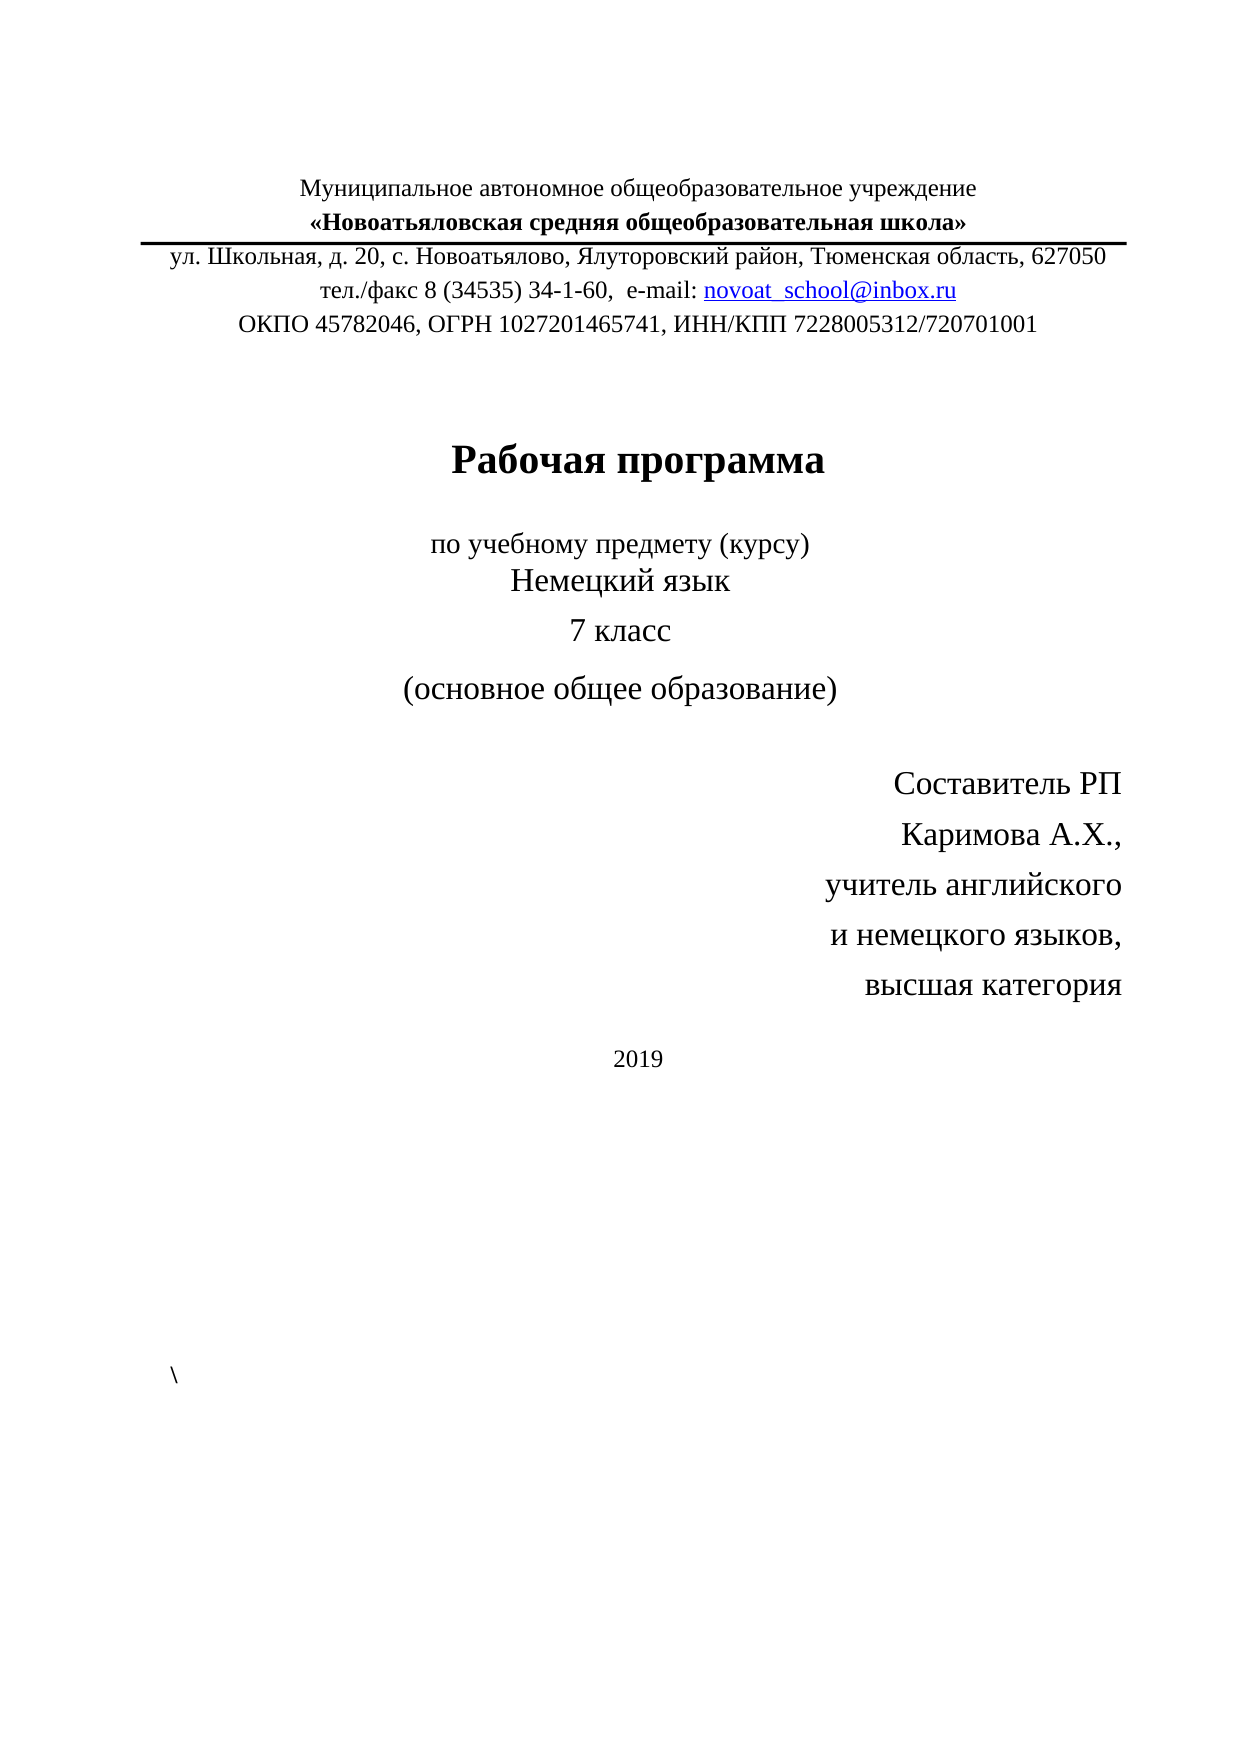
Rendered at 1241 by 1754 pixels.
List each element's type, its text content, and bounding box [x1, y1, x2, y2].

text «Новоатьяловская средняя общеобразовательная школа» [154, 207, 1122, 236]
text 7 класс [118, 610, 1122, 661]
text Составитель РП [118, 735, 1122, 814]
text учитель английского [118, 864, 1122, 914]
text 2019 [154, 1044, 1122, 1073]
text по учебному предмету (курсу) [118, 527, 1122, 560]
text (основное общее образование) [118, 669, 1122, 719]
text и немецкого языков, [118, 914, 1122, 964]
text высшая категория [118, 964, 1122, 1015]
text Каримова А.Х., [118, 814, 1122, 864]
text ОКПО 45782046, ОГРН 1027201465741, ИНН/КПП 7228005312/720701001 [154, 309, 1122, 338]
text тел./факс 8 (34535) 34-1-60, e-mail: novoat_school@inbox.ru [154, 275, 1122, 304]
text Муниципальное автономное общеобразовательное учреждение [154, 173, 1122, 202]
text Рабочая программа [154, 435, 1122, 483]
text \ [170, 1361, 1122, 1389]
text Немецкий язык [118, 560, 1122, 610]
text ул. Школьная, д. 20, с. Новоатьялово, Ялуторовский район, Тюменская область, 627050 [154, 246, 1122, 270]
